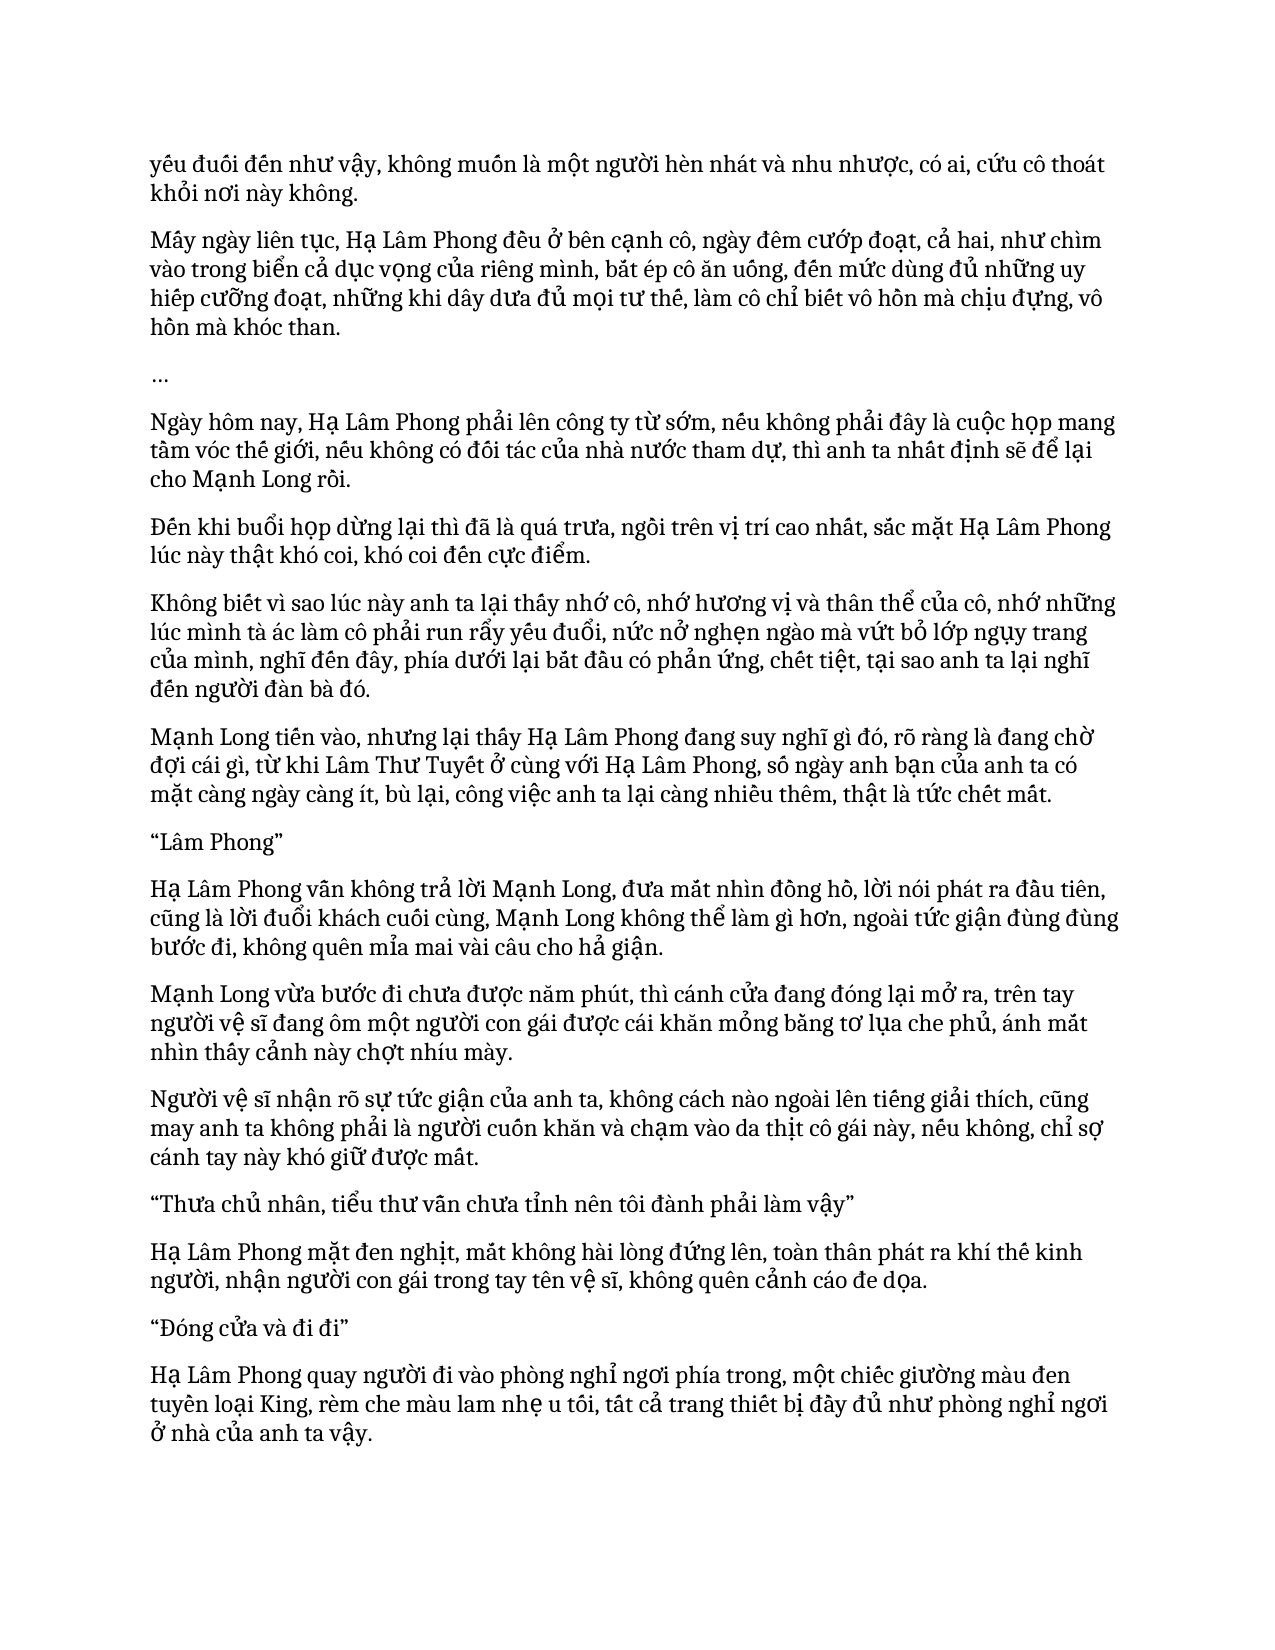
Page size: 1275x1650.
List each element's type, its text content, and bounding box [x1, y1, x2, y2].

text Hạ Lâm Phong quay người đi vào phòng nghỉ ngơi phía trong, một chiếc giường màu đen tuyền loại King, rèm che màu lam nhẹ u tối, tất cả trang thiết bị đầy đủ như phòng nghỉ ngơi ở nhà của anh ta vậy. [150, 1361, 1125, 1447]
text Mạnh Long tiến vào, nhưng lại thấy Hạ Lâm Phong đang suy nghĩ gì đó, rõ ràng là đang chờ đợi cái gì, từ khi Lâm Thư Tuyết ở cùng với Hạ Lâm Phong, số ngày anh bạn của anh ta có mặt càng ngày càng ít, bù lại, công việc anh ta lại càng nhiều thêm, thật là tức chết mất. [150, 722, 1125, 809]
text “Thưa chủ nhân, tiểu thư vẫn chưa tỉnh nên tôi đành phải làm vậy” [150, 1190, 1125, 1219]
text “Đóng cửa và đi đi” [150, 1314, 1125, 1342]
text Hạ Lâm Phong vẫn không trả lời Mạnh Long, đưa mắt nhìn đồng hồ, lời nói phát ra đầu tiên, cũng là lời đuổi khách cuối cùng, Mạnh Long không thể làm gì hơn, ngoài tức giận đùng đùng bước đi, không quên mỉa mai vài câu cho hả giận. [150, 875, 1125, 961]
text Đến khi buổi họp dừng lại thì đã là quá trưa, ngồi trên vị trí cao nhất, sắc mặt Hạ Lâm Phong lúc này thật khó coi, khó coi đến cực điểm. [150, 512, 1125, 570]
text Mấy ngày liên tục, Hạ Lâm Phong đều ở bên cạnh cô, ngày đêm cướp đoạt, cả hai, như chìm vào trong biển cả dục vọng của riêng mình, bắt ép cô ăn uống, đến mức dùng đủ những uy hiếp cưỡng đoạt, những khi dây dưa đủ mọi tư thế, làm cô chỉ biết vô hồn mà chịu đựng, vô hồn mà khóc than. [150, 226, 1125, 341]
text Ngày hôm nay, Hạ Lâm Phong phải lên công ty từ sớm, nếu không phải đây là cuộc họp mang tầm vóc thế giới, nếu không có đối tác của nhà nước tham dự, thì anh ta nhất định sẽ để lại cho Mạnh Long rồi. [150, 407, 1125, 494]
text Không biết vì sao lúc này anh ta lại thấy nhớ cô, nhớ hương vị và thân thể của cô, nhớ những lúc mình tà ác làm cô phải run rẩy yếu đuổi, nức nở nghẹn ngào mà vứt bỏ lớp ngụy trang của mình, nghĩ đến đây, phía dưới lại bắt đầu có phản ứng, chết tiệt, tại sao anh ta lại nghĩ đến người đàn bà đó. [150, 589, 1125, 704]
text Hạ Lâm Phong mặt đen nghịt, mắt không hài lòng đứng lên, toàn thân phát ra khí thế kinh người, nhận người con gái trong tay tên vệ sĩ, không quên cảnh cáo đe dọa. [150, 1237, 1125, 1295]
text … [150, 360, 1125, 389]
text Người vệ sĩ nhận rõ sự tức giận của anh ta, không cách nào ngoài lên tiếng giải thích, cũng may anh ta không phải là người cuốn khăn và chạm vào da thịt cô gái này, nếu không, chỉ sợ cánh tay này khó giữ được mất. [150, 1085, 1125, 1171]
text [150, 150, 1125, 207]
text Mạnh Long vừa bước đi chưa được năm phút, thì cánh cửa đang đóng lại mở ra, trên tay người vệ sĩ đang ôm một người con gái được cái khăn mỏng bằng tơ lụa che phủ, ánh mắt nhìn thấy cảnh này chợt nhíu mày. [150, 980, 1125, 1066]
text “Lâm Phong” [150, 827, 1125, 856]
